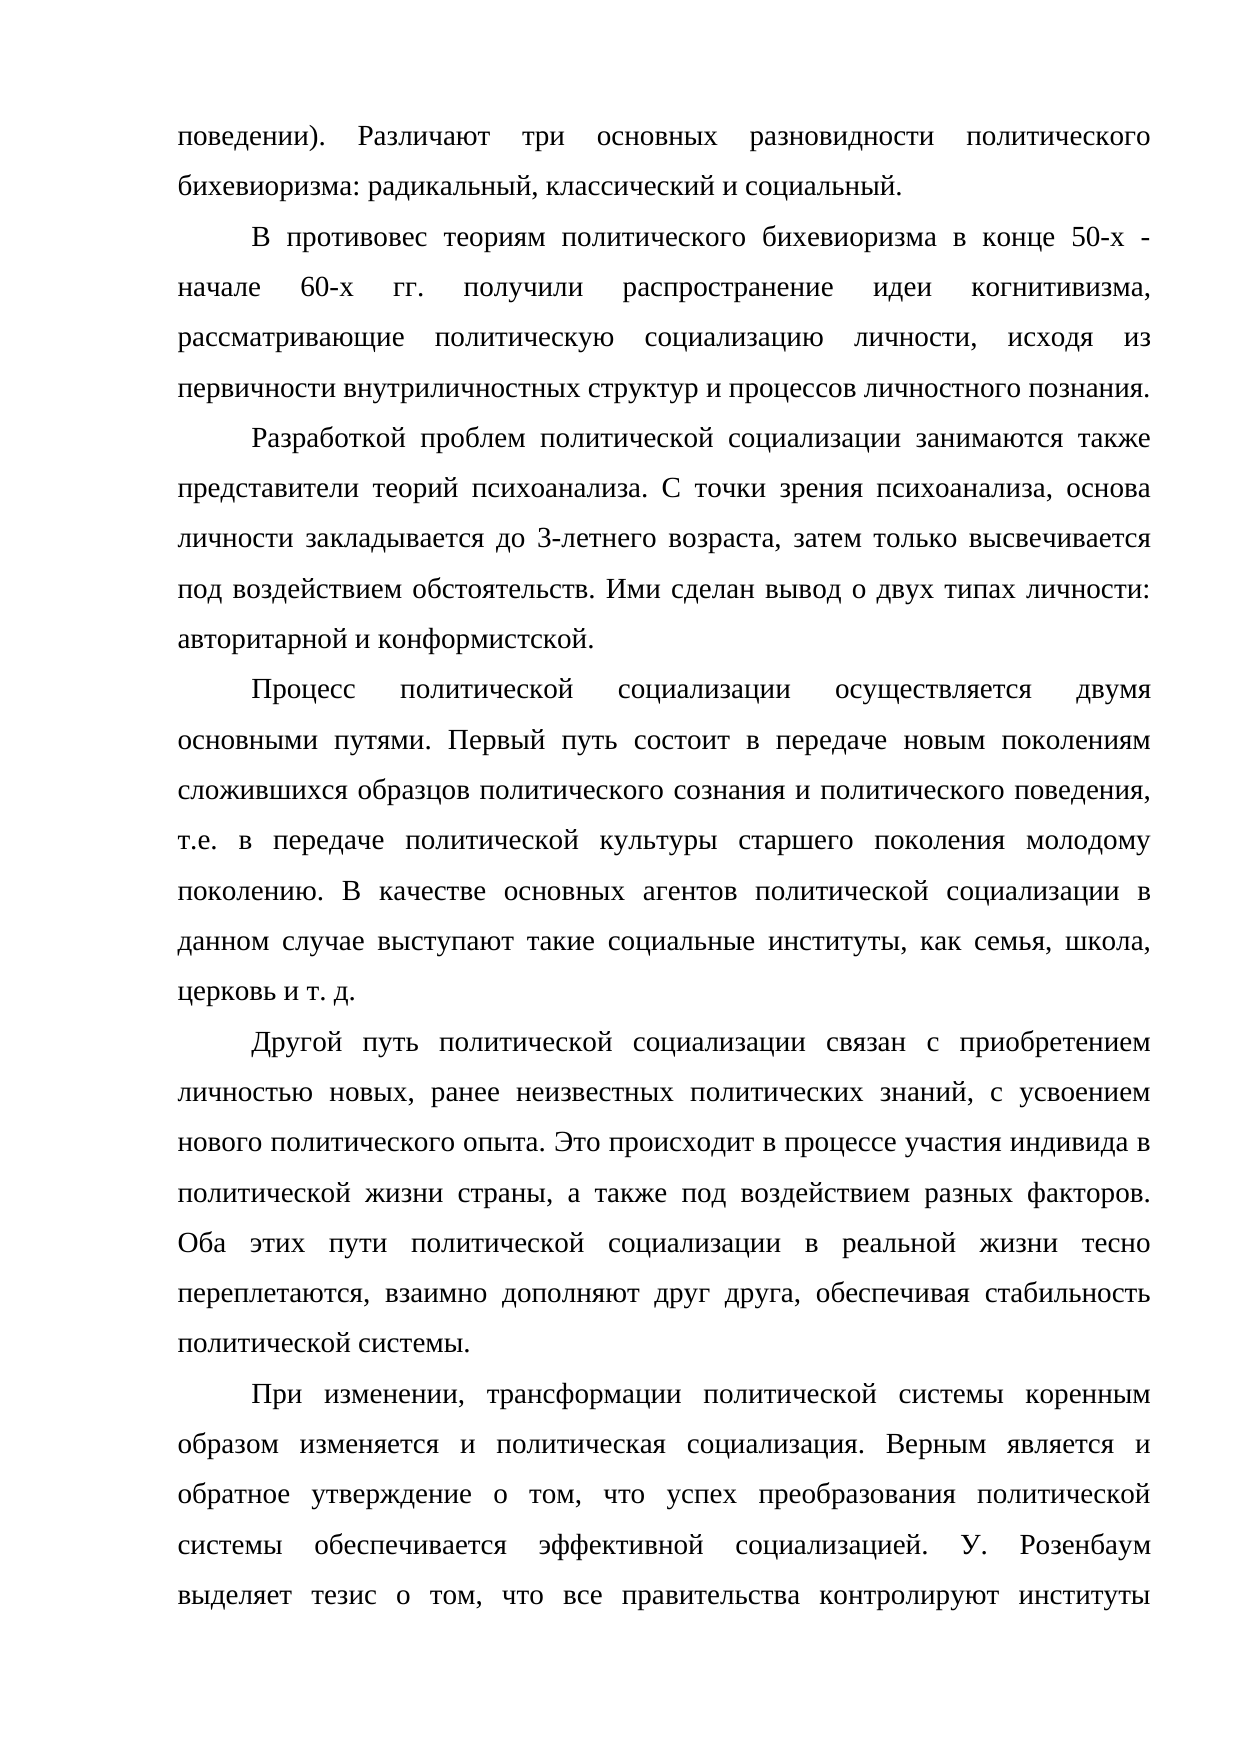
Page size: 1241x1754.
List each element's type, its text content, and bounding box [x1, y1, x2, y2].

text Другой путь политической социализации связан с приобретением личностью новых, ранее неизвестных политических знаний, с усвоением нового политического опыта. Это происходит в процессе участия индивида в политической жизни страны, а также под воздействием разных факторов. Оба этих пути политической социализации в реальной жизни тесно переплетаются, взаимно дополняют друг друга, обеспечивая стабильность политической системы. [177, 1024, 1152, 1359]
text Разработкой проблем политической социализации занимаются также представители теорий психоанализа. С точки зрения психоанализа, основа личности закладывается до 3-летнего возраста, затем только высвечивается под воздействием обстоятельств. Ими сделан вывод о двух типах личности: авторитарной и конформистской. [177, 420, 1152, 655]
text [177, 1376, 1152, 1611]
text В противовес теориям политического бихевиоризма в конце 50-х - начале 60-х гг. получили распространение идеи когнитивизма, рассматривающие политическую социализацию личности, исходя из первичности внутриличностных структур и процессов личностного познания. [177, 219, 1152, 403]
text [177, 118, 1152, 202]
text Процесс политической социализации осуществляется двумя основными путями. Первый путь состоит в передаче новым поколениям сложившихся образцов политического сознания и политического поведения, т.е. в передаче политической культуры старшего поколения молодому поколению. В качестве основных агентов политической социализации в данном случае выступают такие социальные институты, как семья, школа, церковь и т. д. [177, 672, 1152, 1007]
